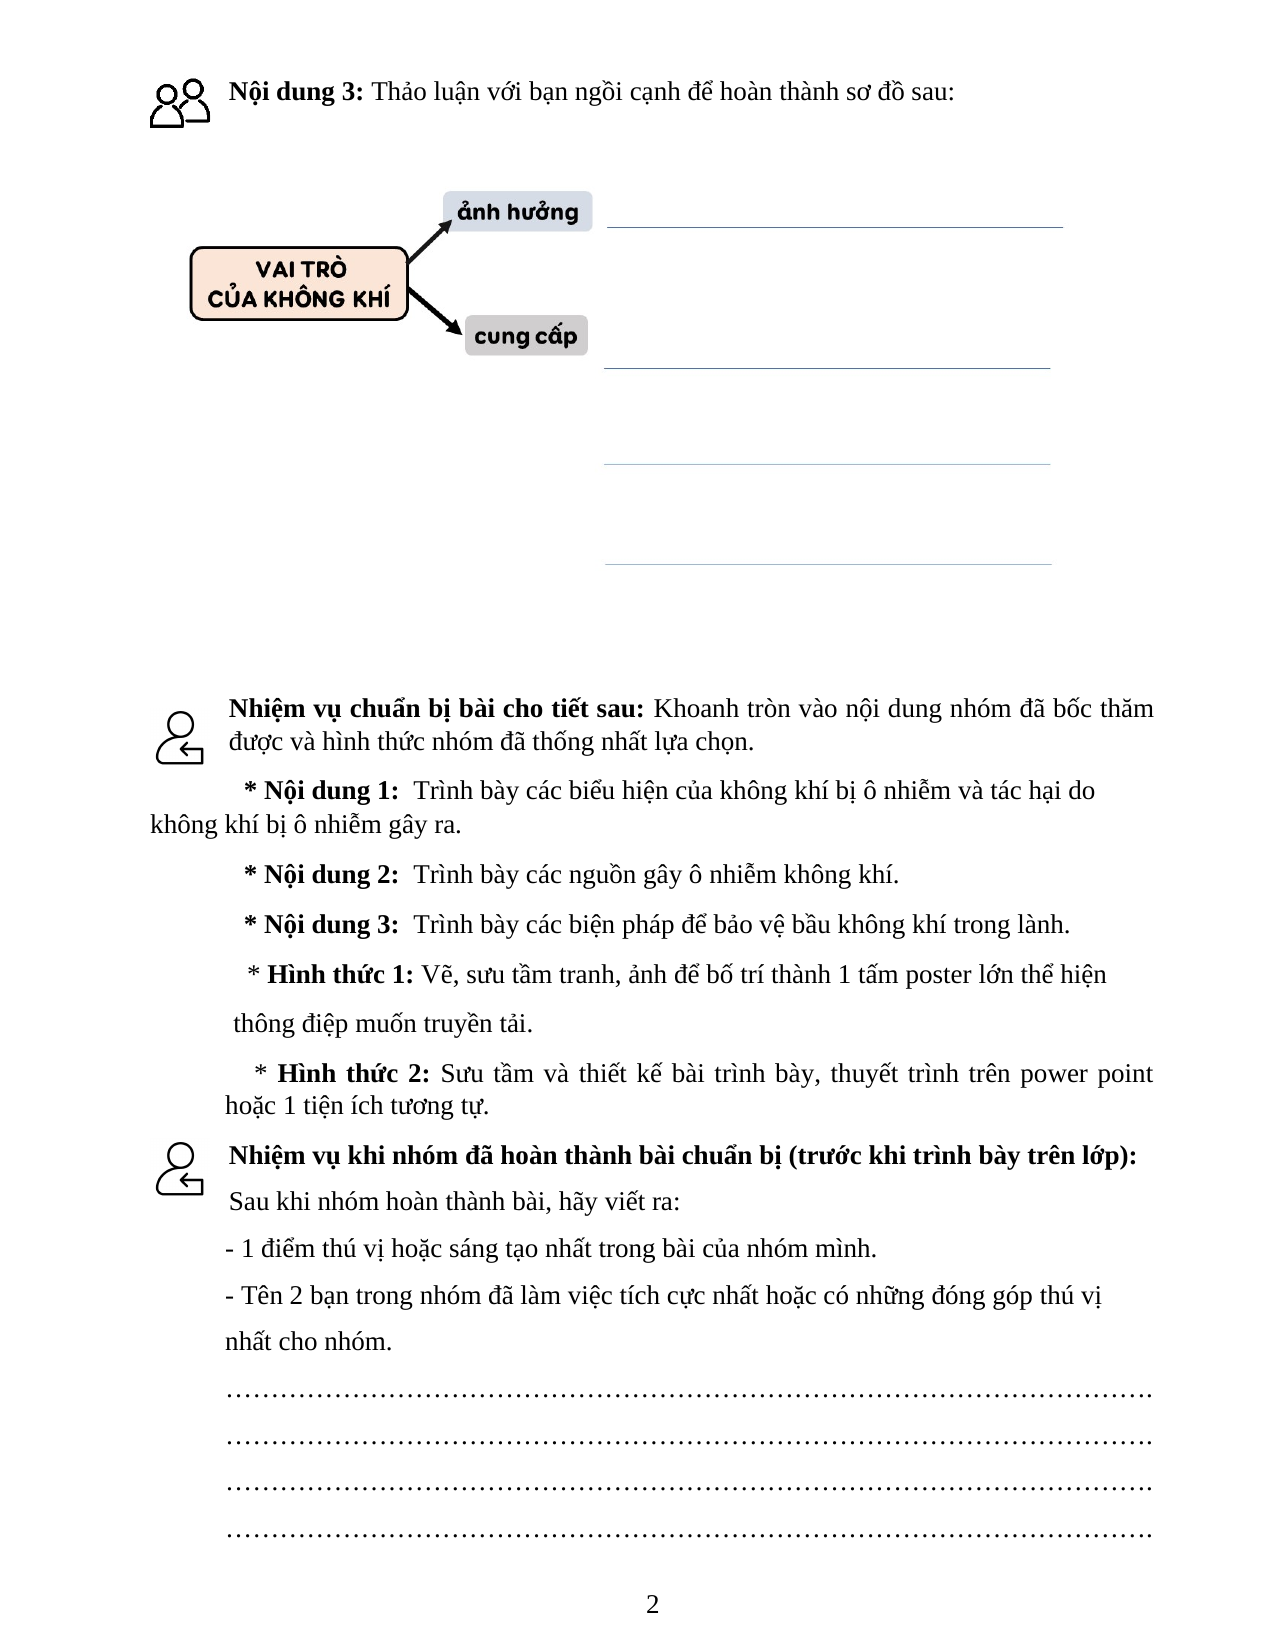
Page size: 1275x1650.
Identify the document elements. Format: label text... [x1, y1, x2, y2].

text * Hình thức 1: Vẽ, sưu tầm tranh, ảnh để bố trí thành 1 tấm poster lớn thể hiện [150, 958, 1155, 989]
picture [150, 75, 210, 131]
text * Nội dung 1: Trình bày các biểu hiện của không khí bị ô nhiễm và tác hại do không khí bị ô nhiễm gây ra. [150, 774, 1155, 839]
text nhất cho nhóm. [150, 1325, 1155, 1357]
text * Nội dung 2: Trình bày các nguồn gây ô nhiễm không khí. [150, 858, 1155, 889]
text - 1 điểm thú vị hoặc sáng tạo nhất trong bài của nhóm mình. [150, 1232, 1155, 1263]
text * Hình thức 2: Sưu tầm và thiết kế bài trình bày, thuyết trình trên power point hoặc 1 tiện ích tương tự. [225, 1057, 1155, 1121]
text Sau khi nhóm hoàn thành bài, hãy viết ra: [150, 1185, 1155, 1217]
picture [150, 708, 210, 768]
text ………………………………………………………………………………………….…………………………………………………………………………………………. [225, 1465, 1155, 1543]
text …………………………………………………………………………………………. [150, 1419, 1155, 1450]
text * Nội dung 3: Trình bày các biện pháp để bảo vệ bầu không khí trong lành. [150, 908, 1155, 939]
picture [150, 150, 1110, 691]
picture [150, 1138, 210, 1199]
text Nhiệm vụ khi nhóm đã hoàn thành bài chuẩn bị (trước khi trình bày trên lớp): [210, 1139, 1155, 1170]
text thông điệp muốn truyền tải. [150, 1008, 1155, 1039]
text Nội dung 3: Thảo luận với bạn ngồi cạnh để hoàn thành sơ đồ sau: [210, 75, 1155, 106]
text …………………………………………………………………………………………. [225, 1372, 1155, 1403]
text - Tên 2 bạn trong nhóm đã làm việc tích cực nhất hoặc có những đóng góp thú vị [150, 1279, 1155, 1310]
